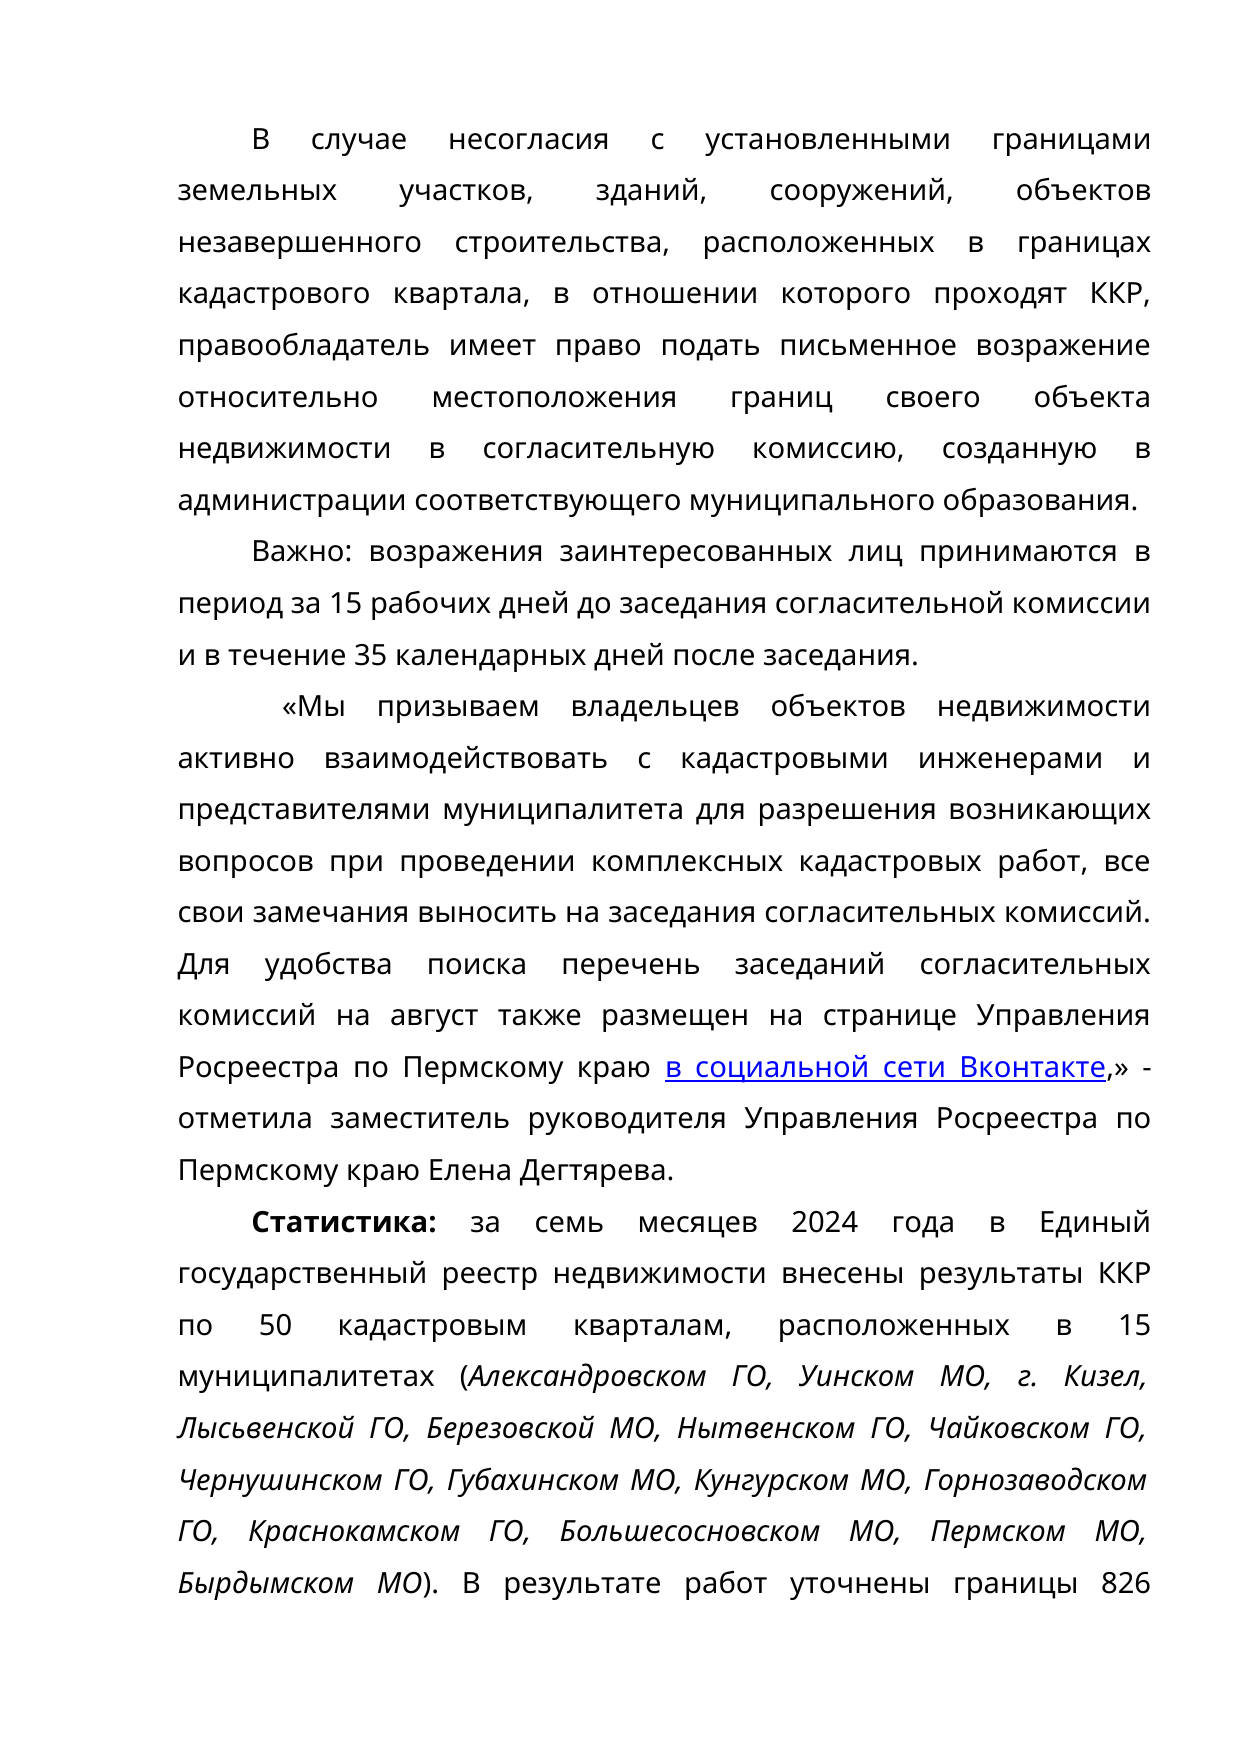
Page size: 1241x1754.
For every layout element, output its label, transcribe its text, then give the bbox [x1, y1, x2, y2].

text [177, 1201, 1152, 1602]
text Важно: возражения заинтересованных лиц принимаются в период за 15 рабочих дней до заседания согласительной комиссии и в течение 35 календарных дней после заседания. [177, 531, 1152, 673]
text В случае несогласия с установленными границами земельных участков, зданий, сооружений, объектов незавершенного строительства, расположенных в границах кадастрового квартала, в отношении которого проходят ККР, правообладатель имеет право подать письменное возражение относительно местоположения границ своего объекта недвижимости в согласительную комиссию, созданную в администрации соответствующего муниципального образования. [177, 118, 1152, 519]
text «Мы призываем владельцев объектов недвижимости активно взаимодействовать с кадастровыми инженерами и представителями муниципалитета для разрешения возникающих вопросов при проведении комплексных кадастровых работ, все свои замечания выносить на заседания согласительных комиссий. Для удобства поиска перечень заседаний согласительных комиссий на август также размещен на странице Управления Росреестра по Пермскому краю в социальной сети Вконтакте,» - отметила заместитель руководителя Управления Росреестра по Пермскому краю Елена Дегтярева. [177, 685, 1152, 1189]
